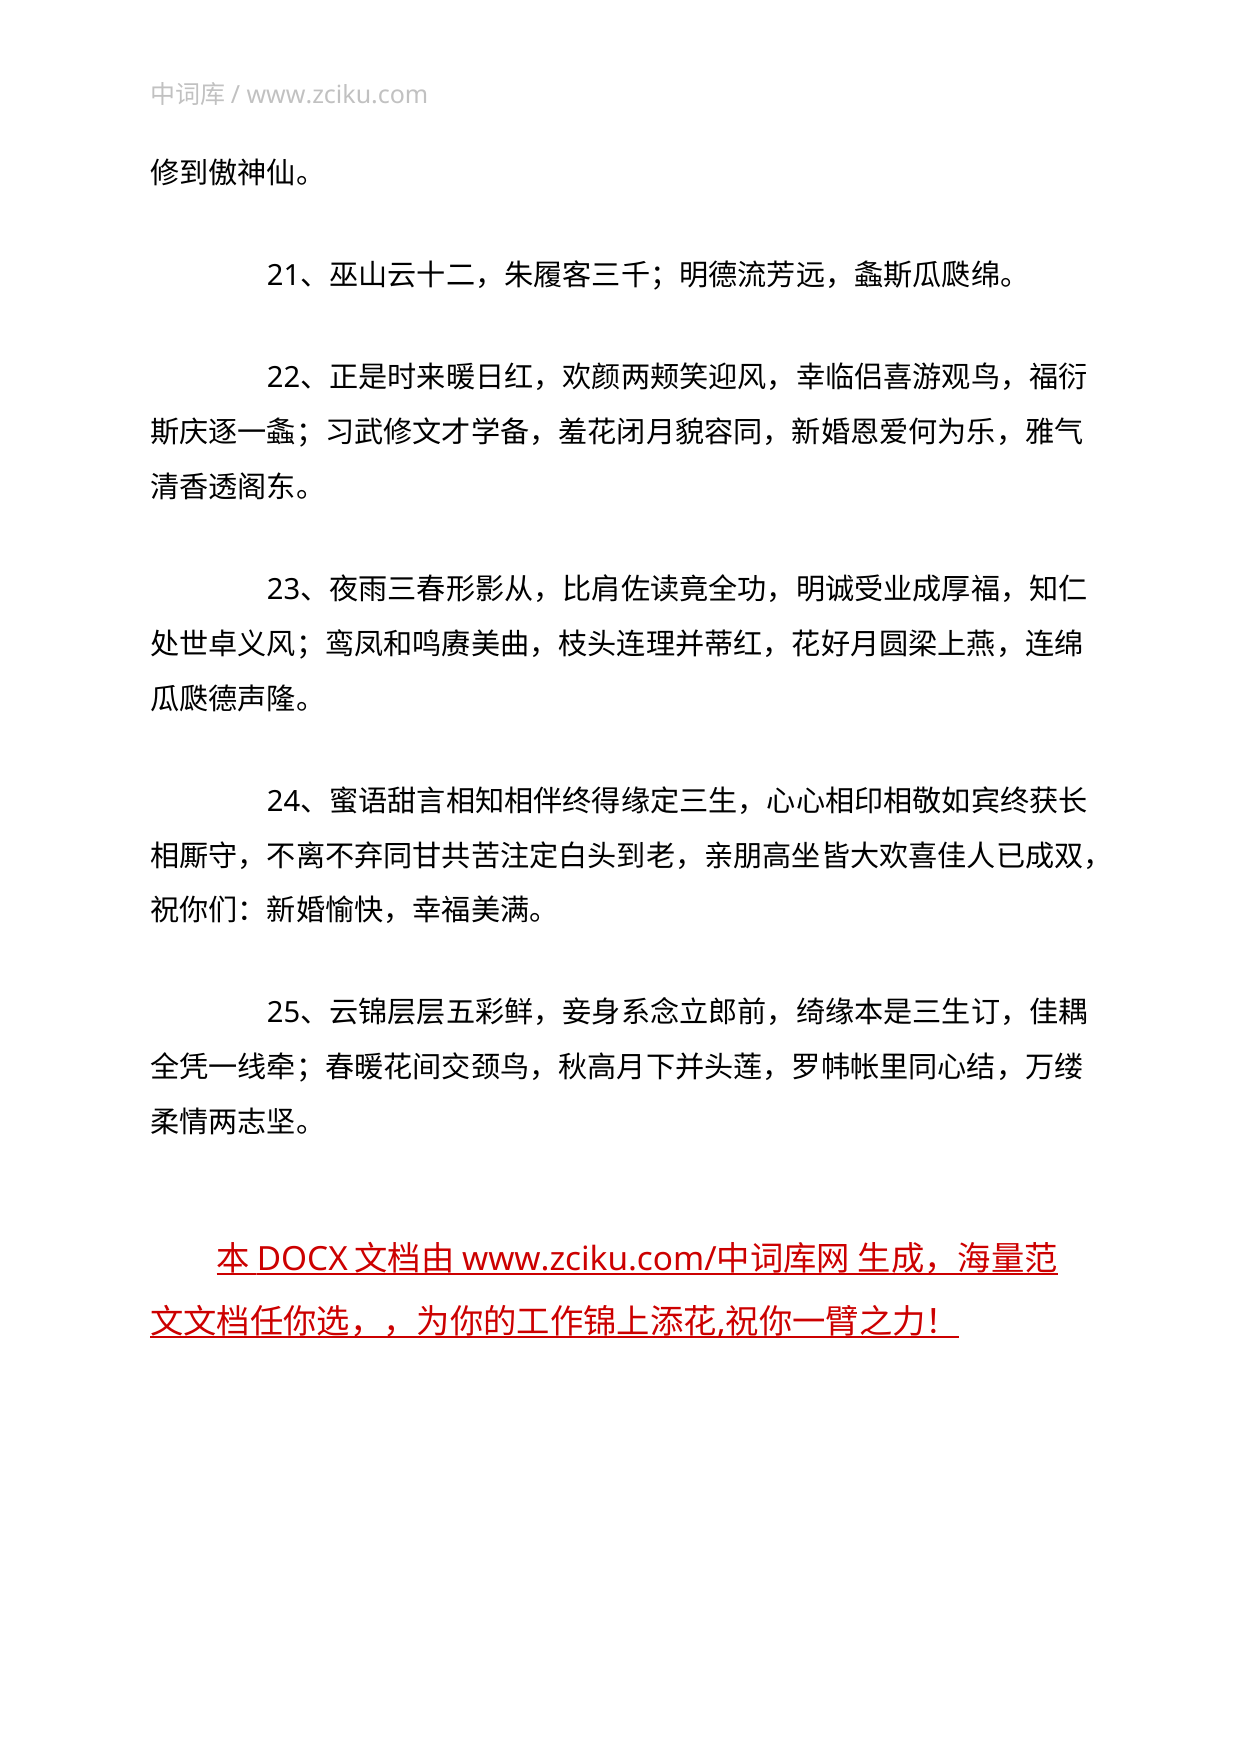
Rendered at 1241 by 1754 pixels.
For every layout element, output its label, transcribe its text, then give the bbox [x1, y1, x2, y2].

text 24、蜜语甜言相知相伴终得缘定三生，心心相印相敬如宾终获长相厮守，不离不弃同甘共苦注定白头到老，亲朋高坐皆大欢喜佳人已成双，祝你们：新婚愉快，幸福美满。 [150, 777, 1090, 929]
text 21、巫山云十二，朱履客三千；明德流芳远，螽斯瓜瓞绵。 [150, 252, 1090, 294]
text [150, 150, 1090, 192]
text 23、夜雨三春形影从，比肩佐读竟全功，明诚受业成厚福，知仁处世卓义风；鸾凤和鸣赓美曲，枝头连理并蒂红，花好月圆梁上燕，连绵瓜瓞德声隆。 [150, 565, 1090, 718]
text 本DOCX文档由 www.zciku.com/中词库网 生成，海量范文文档任你选，，为你的工作锦上添花,祝你一臂之力！ [150, 1232, 1090, 1343]
text 22、正是时来暖日红，欢颜两颊笑迎风，幸临侣喜游观鸟，福衍斯庆逐一螽；习武修文才学备，羞花闭月貌容同，新婚恩爱何为乐，雅气清香透阁东。 [150, 354, 1090, 506]
text 25、云锦层层五彩鲜，妾身系念立郎前，绮缘本是三生订，佳耦全凭一线牵；春暖花间交颈鸟，秋高月下并头莲，罗帏帐里同心结，万缕柔情两志坚。 [150, 989, 1090, 1141]
